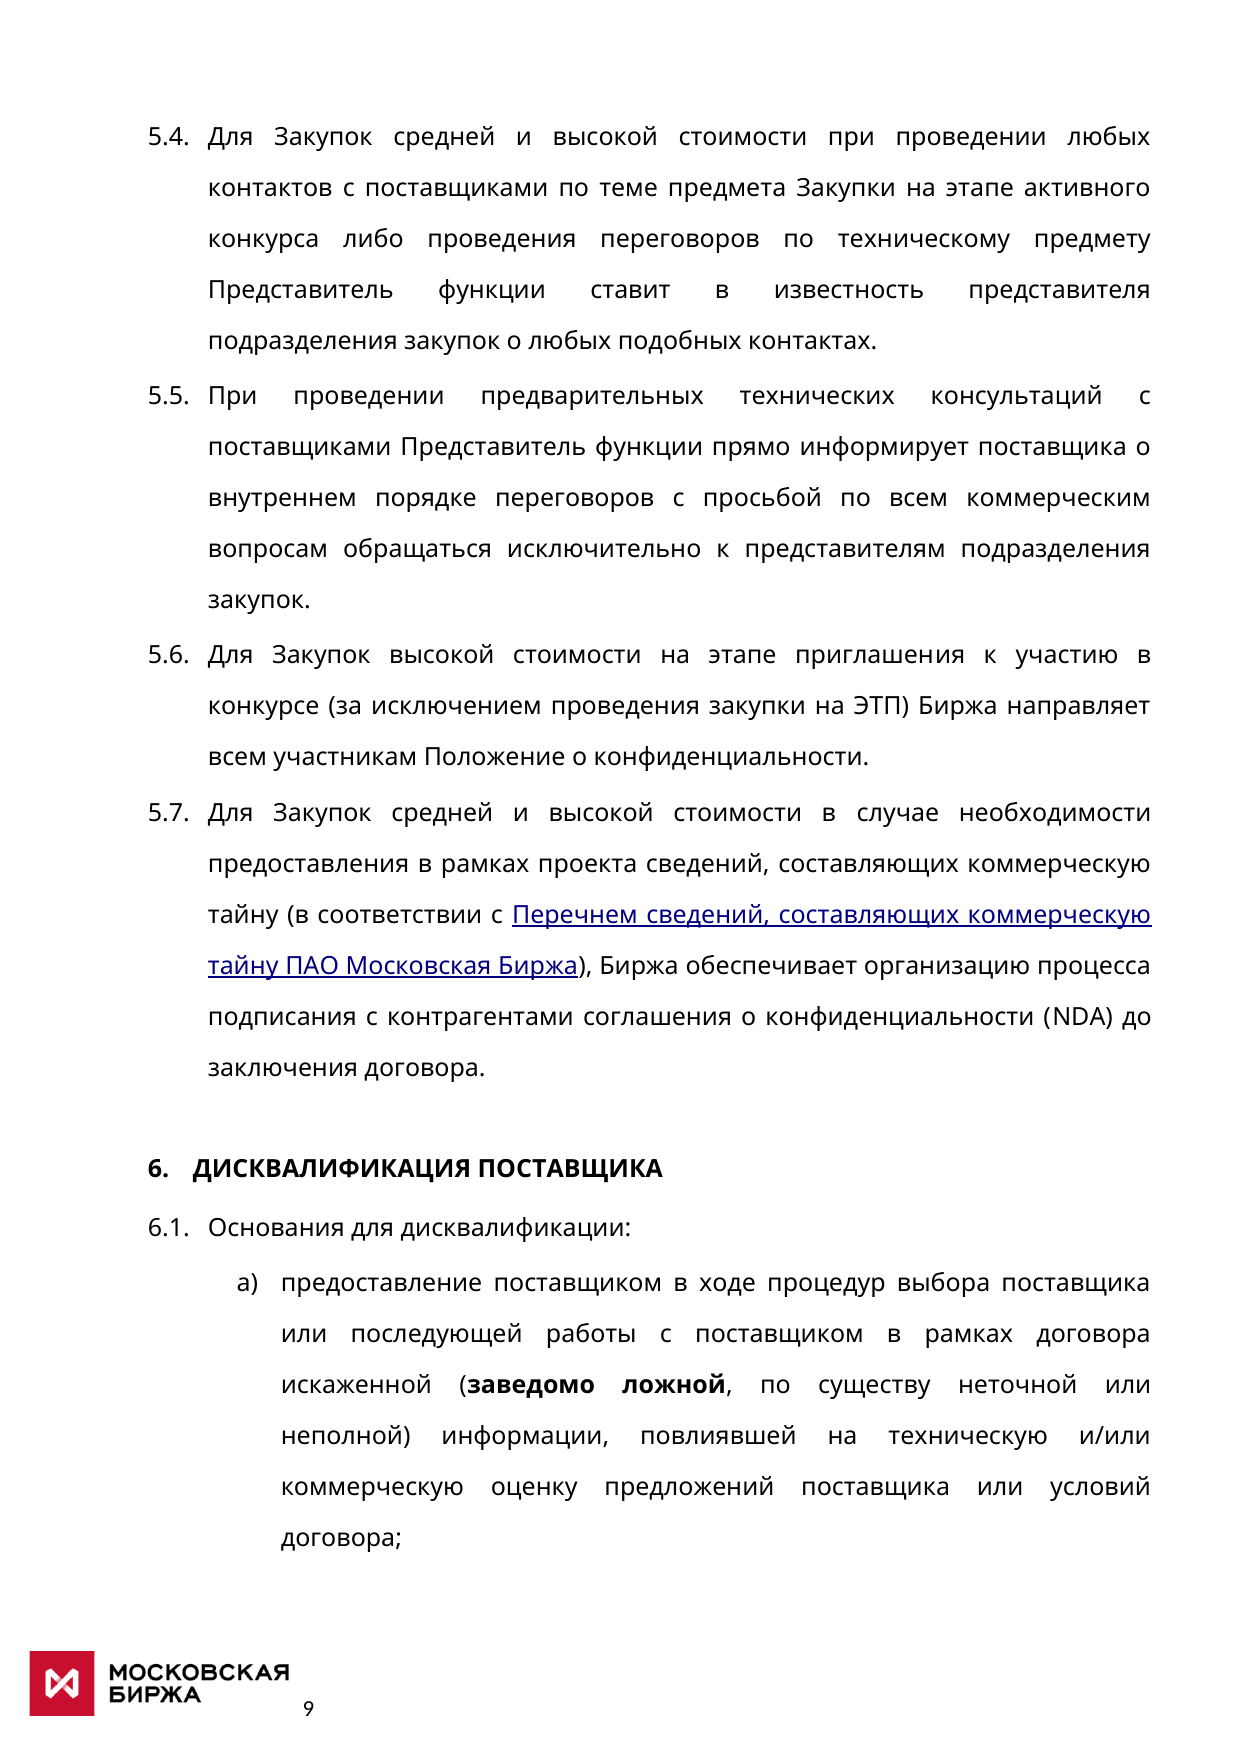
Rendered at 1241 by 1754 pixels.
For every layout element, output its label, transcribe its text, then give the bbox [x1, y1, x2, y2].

subtitle Основания для дисквалификации: [148, 1209, 1152, 1243]
subtitle Для Закупок средней и высокой стоимости в случае необходимости предоставления в рамках проекта сведений, составляющих коммерческую тайну (в соответствии с Перечнем сведений, составляющих коммерческую тайну ПАО Московская Биржа), Биржа обеспечивает организацию процесса подписания с контрагентами соглашения о конфиденциальности (NDA) до заключения договора. [148, 794, 1152, 1083]
picture [29, 1651, 303, 1716]
subtitle Для Закупок средней и высокой стоимости при проведении любых контактов с поставщиками по теме предмета Закупки на этапе активного конкурса либо проведения переговоров по техническому предмету Представитель функции ставит в известность представителя подразделения закупок о любых подобных контактах. [148, 118, 1152, 356]
subtitle ДИСКВАЛИФИКАЦИЯ ПОСТАВЩИКА [148, 1150, 1152, 1184]
subtitle Для Закупок высокой стоимости на этапе приглашения к участию в конкурсе (за исключением проведения закупки на ЭТП) Биржа направляет всем участникам Положение о конфиденциальности. [148, 637, 1152, 773]
subtitle При проведении предварительных технических консультаций с поставщиками Представитель функции прямо информирует поставщика о внутреннем порядке переговоров с просьбой по всем коммерческим вопросам обращаться исключительно к представителям подразделения закупок. [148, 377, 1152, 616]
subtitle предоставление поставщиком в ходе процедур выбора поставщика или последующей работы с поставщиком в рамках договора искаженной (заведомо ложной, по существу неточной или неполной) информации, повлиявшей на техническую и/или коммерческую оценку предложений поставщика или условий договора; [236, 1265, 1152, 1554]
